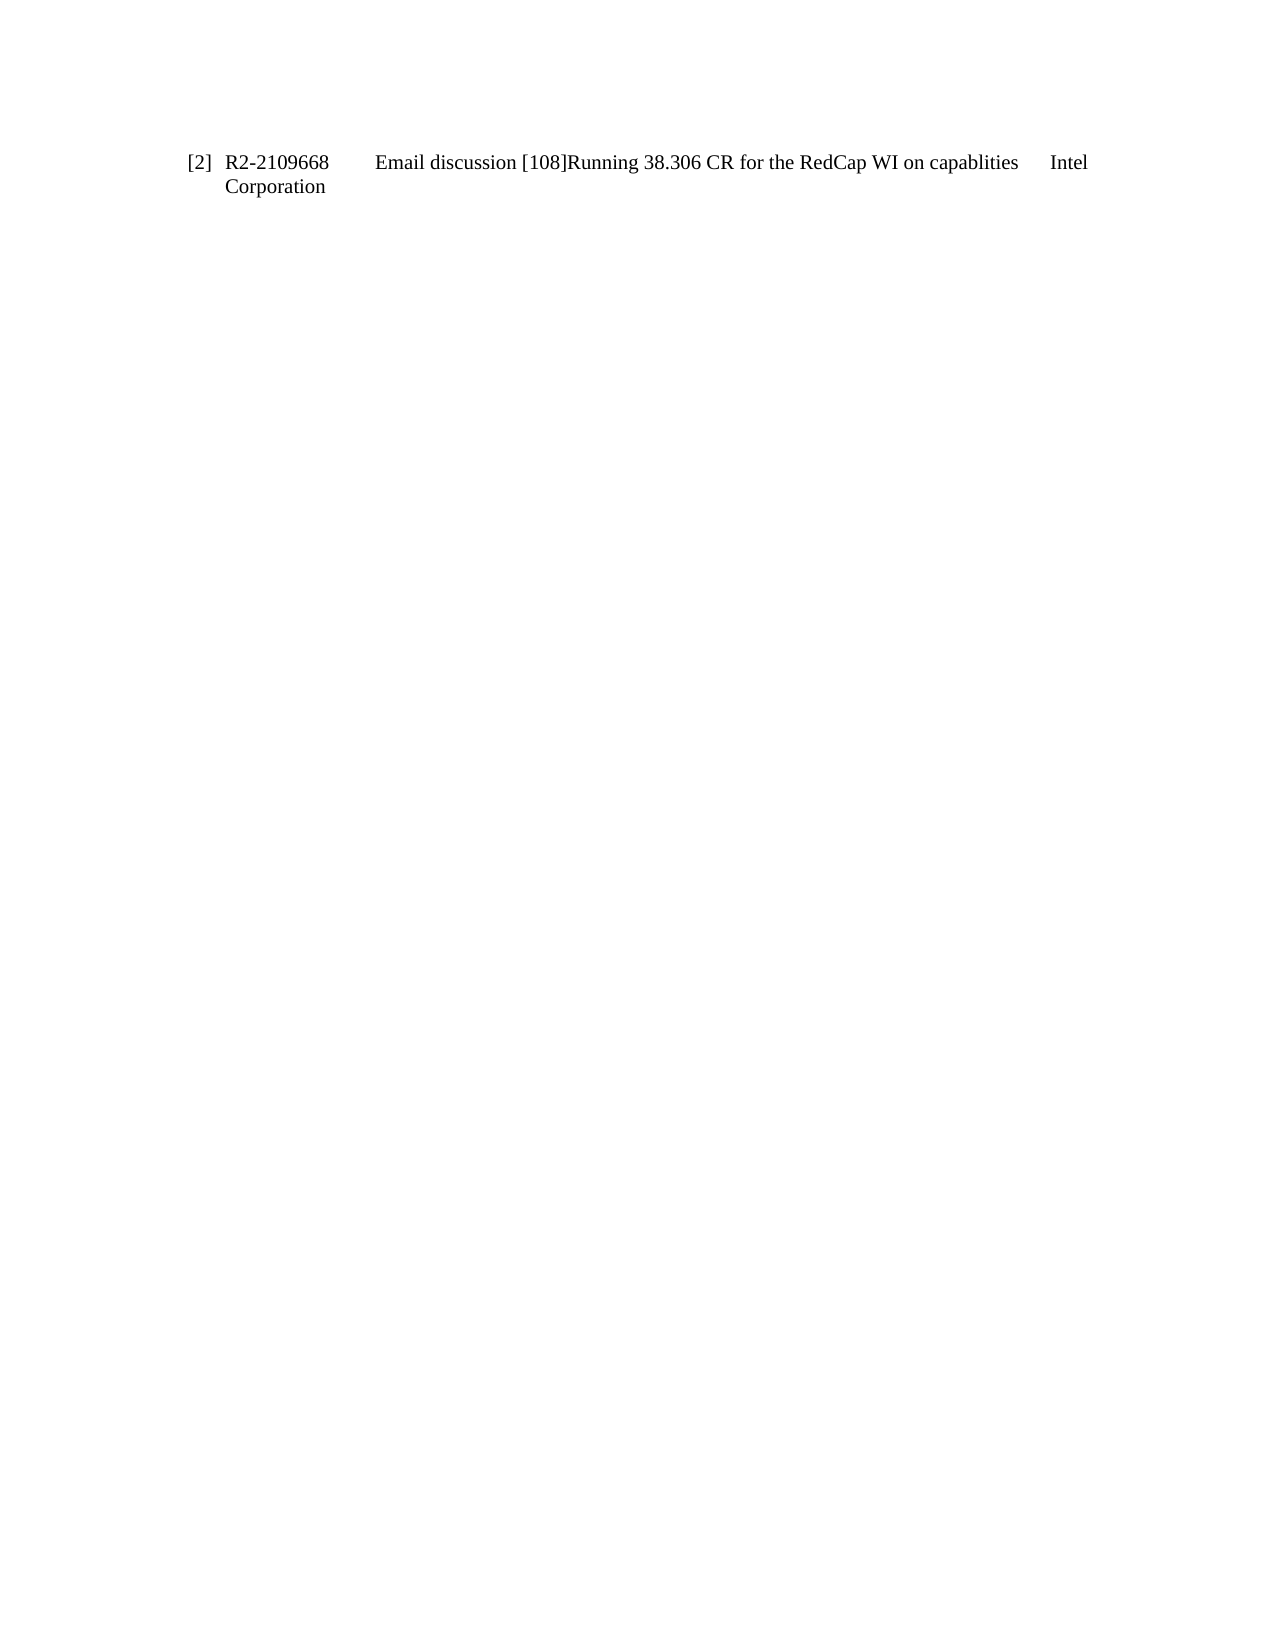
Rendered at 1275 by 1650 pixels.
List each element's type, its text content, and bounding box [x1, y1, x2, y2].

title R2-2109668 Email discussion [108]Running 38.306 CR for the RedCap WI on capablities Intel Corporation [187, 150, 1125, 198]
